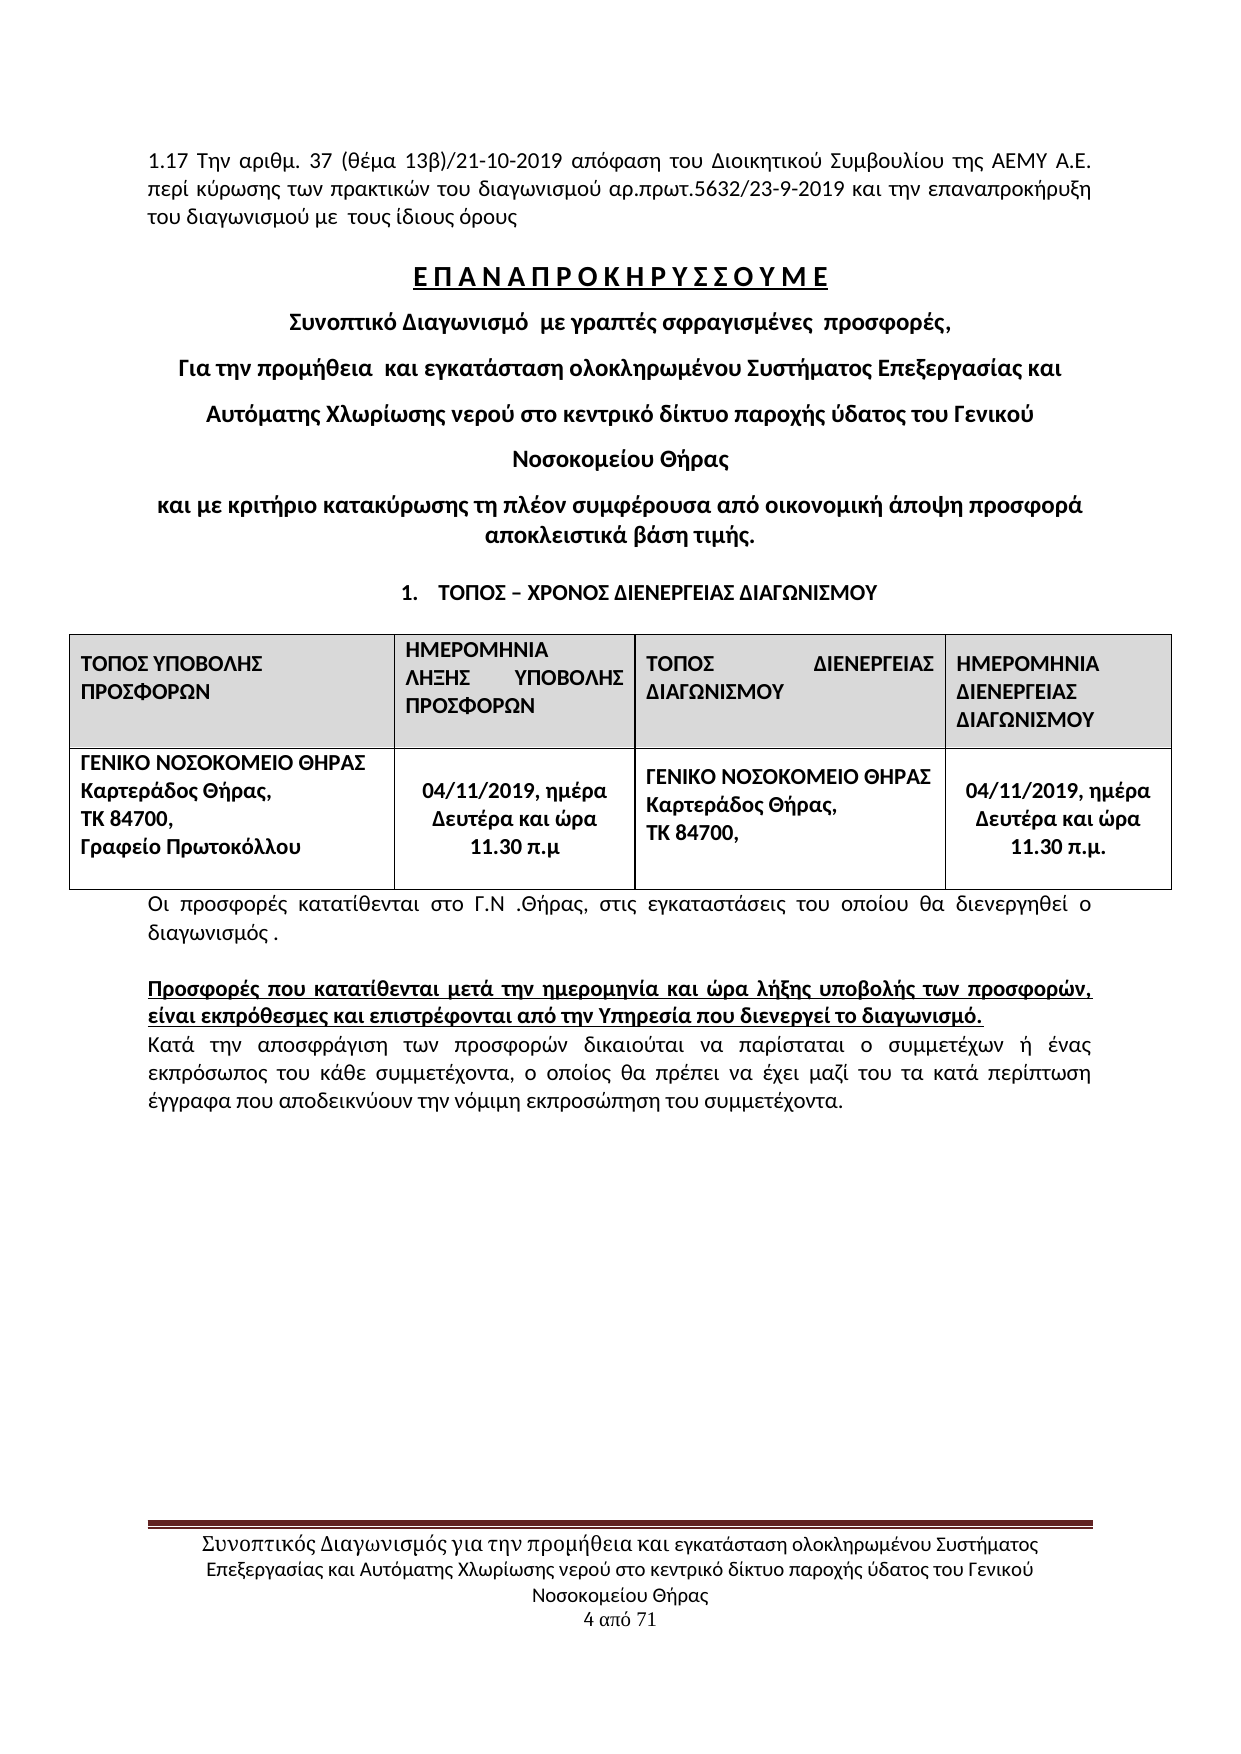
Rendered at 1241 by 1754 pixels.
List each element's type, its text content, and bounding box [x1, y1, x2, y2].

text Οι προσφορές κατατίθενται στο Γ.Ν .Θήρας, στις εγκαταστάσεις του οποίου θα διενεργηθεί ο διαγωνισμός . [148, 890, 1093, 946]
text Προσφορές που κατατίθενται μετά την ημερομηνία και ώρα λήξης υποβολής των προσφορών, είναι εκπρόθεσμες και επιστρέφονται από την Υπηρεσία που διενεργεί το διαγωνισμό. [148, 999, 1093, 1030]
table_header ΗΜΕΡΟΜΗΝΙΑ ΛΗΞΗΣ ΥΠΟΒΟΛΗΣ ΠΡΟΣΦΟΡΩΝ [395, 635, 634, 747]
table_header ΗΜΕΡΟΜΗΝΙΑ ΔΙΕΝΕΡΓΕΙΑΣ ΔΙΑΓΩΝΙΣΜΟΥ [946, 635, 1171, 747]
text Κατά την αποσφράγιση των προσφορών δικαιούται να παρίσταται ο συμμετέχων ή ένας εκπρόσωπος του κάθε συμμετέχοντα, ο οποίος θα πρέπει να έχει μαζί του τα κατά περίπτωση έγγραφα που αποδεικνύουν την νόμιμη εκπροσώπηση του συμμετέχοντα. [148, 1030, 1093, 1114]
table_header ΤΟΠΟΣ ΔΙΕΝΕΡΓΕΙΑΣ ΔΙΑΓΩΝΙΣΜΟΥ [636, 635, 945, 747]
table_cell 04/11/2019, ημέρα Δευτέρα και ώρα 11.30 π.μ. [946, 749, 1171, 888]
text 1.17 Την αριθμ. 37 (θέμα 13β)/21-10-2019 απόφαση του Διοικητικού Συμβουλίου της ΑΕΜΥ Α.Ε. περί κύρωσης των πρακτικών του διαγωνισμού αρ.πρωτ.5632/23-9-2019 και την επαναπροκήρυξη του διαγωνισμού με τους ίδιους όρους [148, 146, 1093, 230]
text Για την προμήθεια και εγκατάσταση ολοκληρωμένου Συστήματος Επεξεργασίας και Αυτόματης Χλωρίωσης νερού στο κεντρικό δίκτυο παροχής ύδατος του Γενικού Νοσοκομείου Θήρας [148, 352, 1093, 474]
text Προσφορές που κατατίθενται μετά την ημερομηνία και ώρα λήξης υποβολής των προσφορών, είναι εκπρόθεσμες και επιστρέφονται από την Υπηρεσία που διενεργεί το διαγωνισμό. [148, 974, 1093, 998]
list ΤΟΠΟΣ – ΧΡΟΝΟΣ ΔΙΕΝΕΡΓΕΙΑΣ ΔΙΑΓΩΝΙΣΜΟΥ [185, 578, 1093, 606]
text ΕΠΑΝΑΠΡΟΚΗΡΥΣΣΟΥΜΕ [148, 258, 1093, 294]
table_cell ΓΕΝΙΚΟ ΝΟΣΟΚΟΜΕΙΟ ΘΗΡΑΣ Καρτεράδος Θήρας, ΤΚ 84700, Γραφείο Πρωτοκόλλου [70, 749, 394, 888]
table_cell ΓΕΝΙΚΟ ΝΟΣΟΚΟΜΕΙΟ ΘΗΡΑΣ Καρτεράδος Θήρας, ΤΚ 84700, [636, 749, 945, 888]
table_header ΤΟΠΟΣ ΥΠΟΒΟΛΗΣ ΠΡΟΣΦΟΡΩΝ [70, 635, 394, 747]
text Συνοπτικό Διαγωνισμό με γραπτές σφραγισμένες προσφορές, [148, 306, 1093, 337]
text και με κριτήριο κατακύρωσης τη πλέον συμφέρουσα από οικονομική άποψη προσφορά αποκλειστικά βάση τιμής. [148, 489, 1093, 550]
table_cell 04/11/2019, ημέρα Δευτέρα και ώρα 11.30 π.μ [395, 749, 634, 888]
